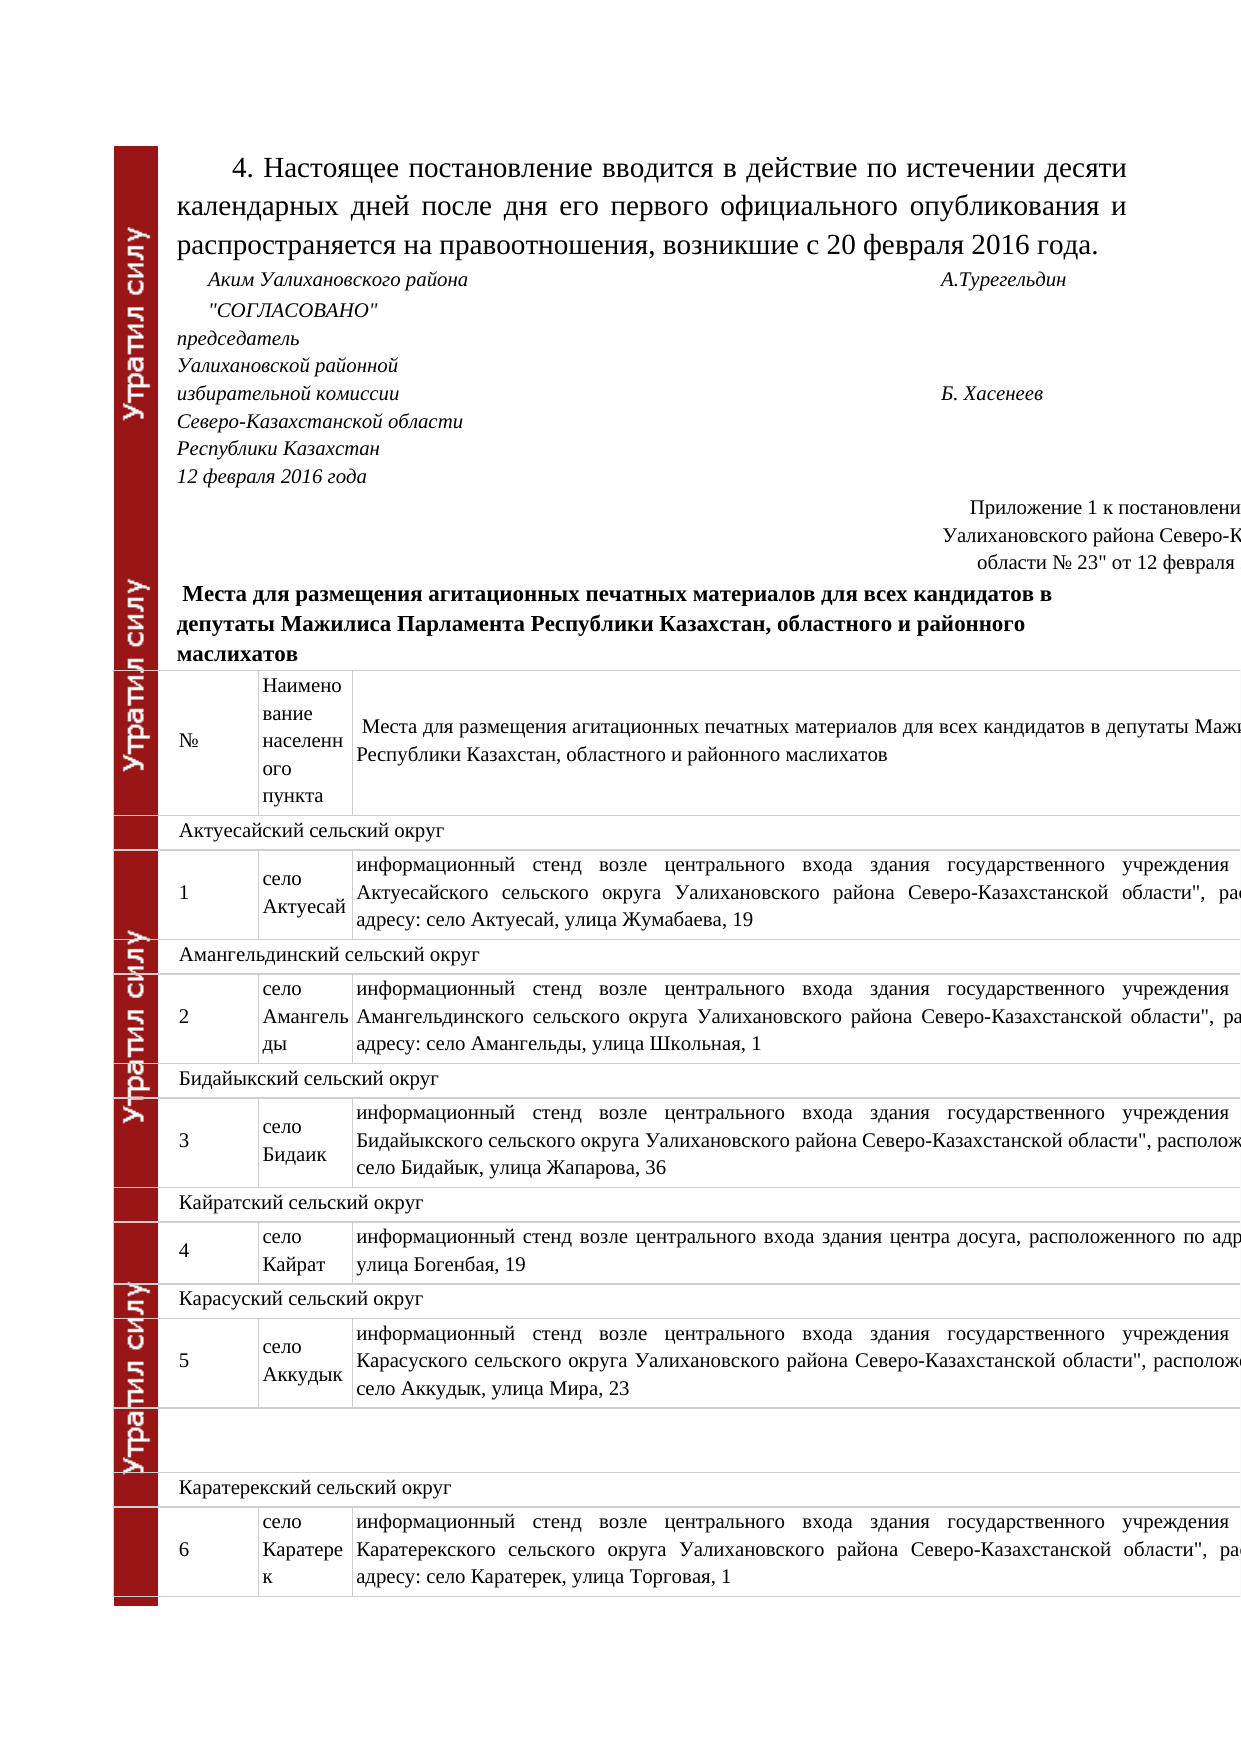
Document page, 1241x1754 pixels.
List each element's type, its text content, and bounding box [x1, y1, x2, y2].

table_cell село Каратерек [259, 1508, 352, 1596]
table_header Приложение 1 к постановлению акимата Уалихановского района Северо-Казахстанской области № 23" от 12 февраля 2016 года [912, 493, 1240, 579]
table_cell Актуесайский сельский округ [114, 816, 1240, 849]
table_cell село Бидаик [259, 1099, 352, 1187]
table_cell Кайратский сельский округ [114, 1188, 1240, 1221]
table_cell Бидайыкский сельский округ [114, 1064, 1240, 1097]
table_header Аким Уалихановского района [101, 266, 939, 297]
table_cell информационный стенд возле центрального входа здания государственного учреждения "Аппарат акима Актуесайского сельского округа Уалихановского района Северо-Казахстанской области", расположенного по адресу: село Актуесай, улица Жумабаева, 19 [353, 851, 1240, 939]
table_header Места для размещения агитационных печатных материалов для всех кандидатов в депутаты Мажилиса Парламента Республики Казахстан, областного и районного маслихатов [353, 671, 1240, 815]
table_cell информационный стенд возле центрального входа здания государственного учреждения "Аппарат акима Бидайыкского сельского округа Уалихановского района Северо-Казахстанской области", расположенного по адресу: село Бидайык, улица Жапарова, 36 [353, 1099, 1240, 1187]
table_cell село Амангельды [259, 975, 352, 1063]
table_cell 5 [114, 1319, 258, 1407]
table_cell 2 [114, 975, 258, 1063]
table_cell [114, 1409, 1240, 1472]
table_cell информационный стенд возле центрального входа здания государственного учреждения "Аппарат акима Каратерекского сельского округа Уалихановского района Северо-Казахстанской области", расположенного по адресу: село Каратерек, улица Торговая, 1 [353, 1508, 1240, 1596]
table_cell информационный стенд возле центрального входа здания государственного учреждения "Аппарат акима Амангельдинского сельского округа Уалихановского района Северо-Казахстанской области", расположенного по адресу: село Амангельды, улица Школьная, 1 [353, 975, 1240, 1063]
table_header № [114, 671, 258, 815]
table_cell село Актуесай [259, 851, 352, 939]
table_cell 6 [114, 1508, 258, 1596]
table_cell Б. Хасенеев [939, 297, 1240, 493]
text 4. Настоящее постановление вводится в действие по истечении десяти календарных дней после дня его первого официального опубликования и распространяется на правоотношения, возникшие с 20 февраля 2016 года. [112, 150, 1128, 261]
picture [114, 261, 158, 266]
table_header Наименование населенного пункта [259, 671, 352, 815]
picture [114, 146, 158, 150]
table_header А.Турегельдин [939, 266, 1240, 297]
text Места для размещения агитационных печатных материалов для всех кандидатов в депутаты Мажилиса Парламента Республики Казахстан, областного и районного маслихатов [112, 579, 1128, 666]
table_cell Амангельдинский сельский округ [114, 940, 1240, 973]
picture [114, 666, 158, 670]
table_cell "СОГЛАСОВАНО" председатель Уалихановской районной избирательной комиссии Северо-Казахстанской области Республики Казахстан 12 февраля 2016 года [101, 297, 939, 493]
table_cell информационный стенд возле центрального входа здания государственного учреждения "Аппарат акима Карасуского сельского округа Уалихановского района Северо-Казахстанской области", расположенного по адресу: село Аккудык, улица Мира, 23 [353, 1319, 1240, 1407]
table_cell село Аккудык [259, 1319, 352, 1407]
table_cell Карасуский сельский округ [114, 1285, 1240, 1318]
table_cell информационный стенд возле центрального входа здания центра досуга, расположенного по адресу: село Кайрат, улица Богенбая, 19 [353, 1223, 1240, 1283]
table_cell село Кайрат [259, 1223, 352, 1283]
table_cell 3 [114, 1099, 258, 1187]
table_cell 1 [114, 851, 258, 939]
table_cell Каратерекский сельский округ [114, 1473, 1240, 1506]
table_cell 4 [114, 1223, 258, 1283]
table_header [101, 493, 912, 579]
picture [114, 1597, 158, 1606]
